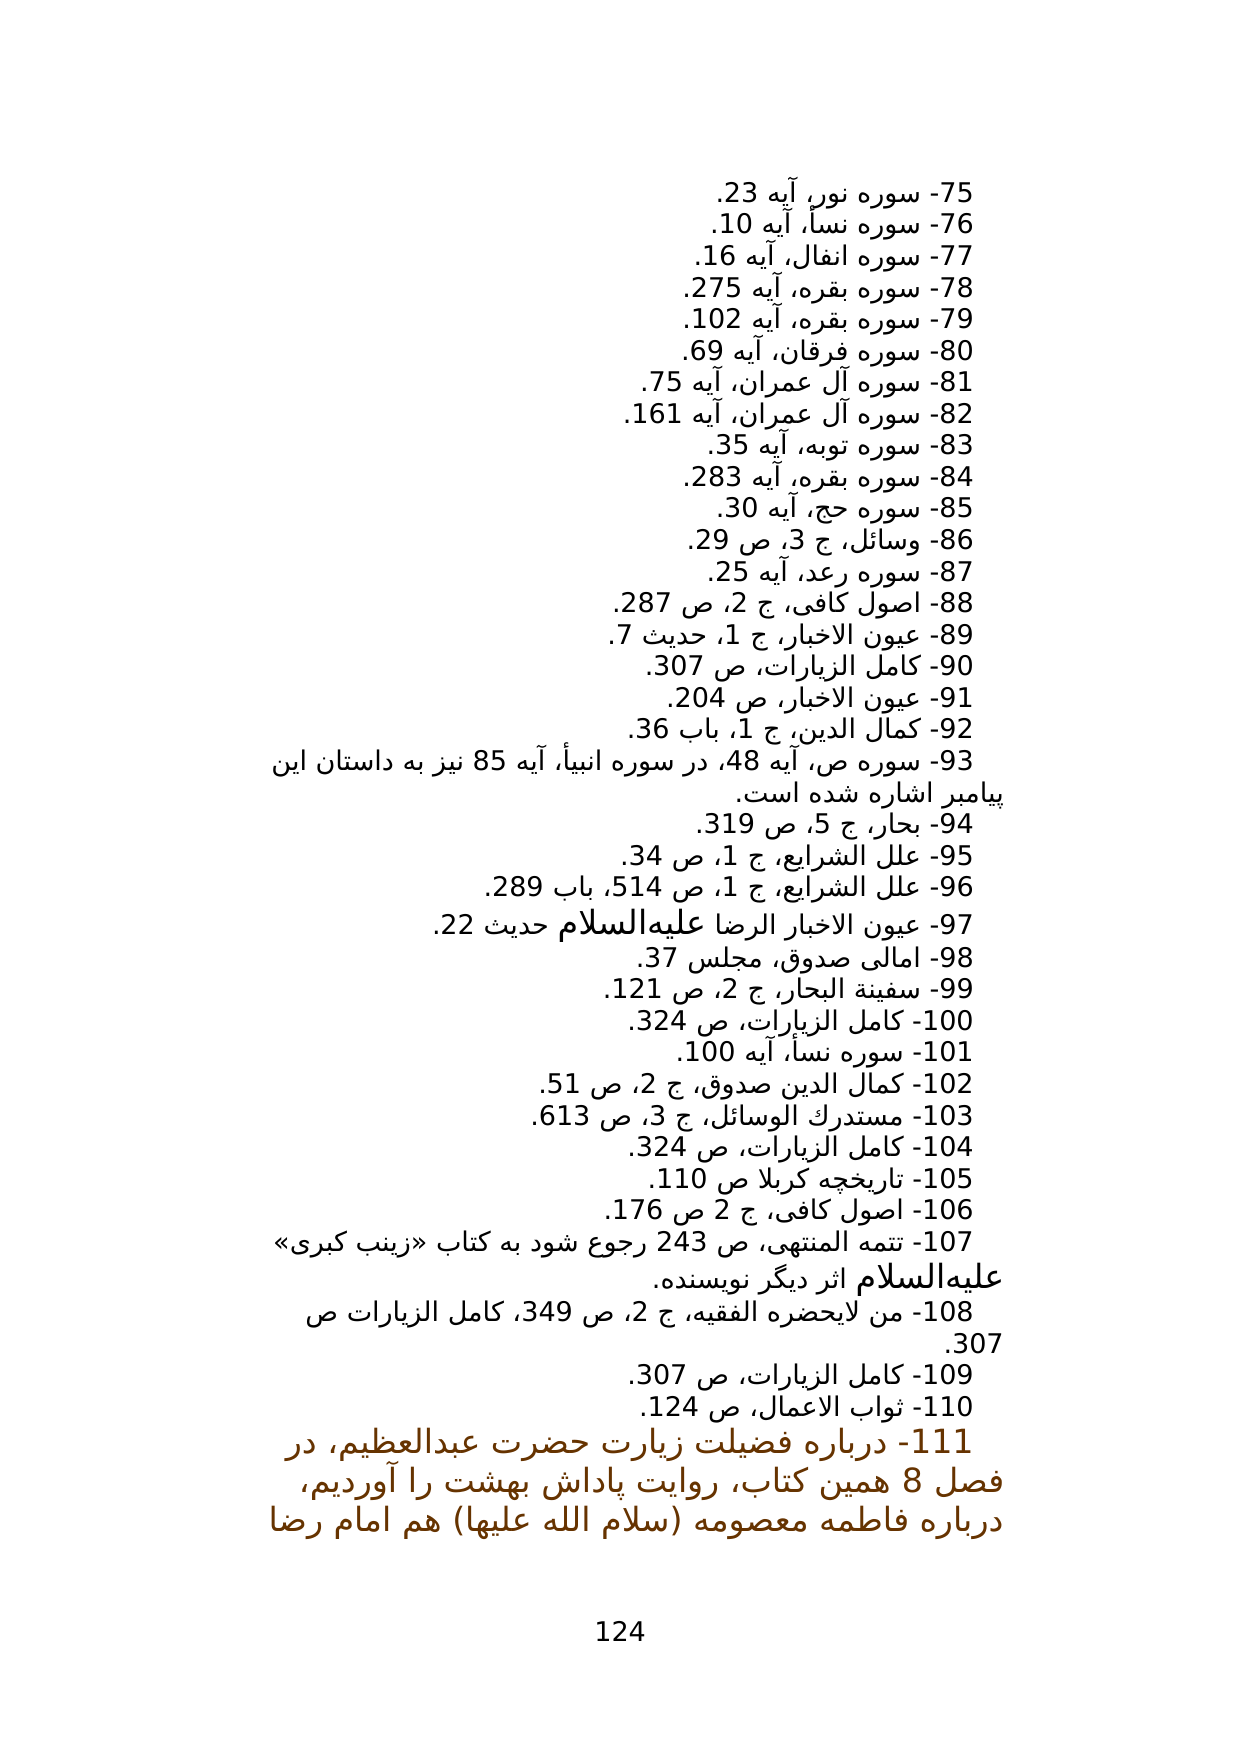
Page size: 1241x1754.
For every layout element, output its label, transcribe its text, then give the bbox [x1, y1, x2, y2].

text 108- من لايحضره الفقيه، ج 2، ص 349، كامل الزيارات ص 307. [236, 1296, 1004, 1359]
text 78- سوره بقره، آيه 275. [236, 272, 1004, 303]
text 100- كامل الزيارات، ص 324. [236, 1005, 1004, 1037]
text 80- سوره فرقان، آيه 69. [236, 335, 1004, 367]
text 110- ثواب الاعمال، ص 124. [236, 1391, 1004, 1423]
text 86- وسائل، ج 3، ص 29. [236, 524, 1004, 556]
text 97- عيون الاخبار الرضا عليه‌السلام حديث 22. [236, 903, 1004, 942]
text 91- عيون الاخبار، ص 204. [236, 682, 1004, 714]
text 103- مستدرك الوسائل، ج 3، ص 613. [236, 1100, 1004, 1131]
text 105- تاريخچه كربلا ص 110. [236, 1163, 1004, 1194]
text 85- سوره حج، آيه 30. [236, 493, 1004, 524]
text 87- سوره رعد، آيه 25. [236, 556, 1004, 587]
text 95- علل الشرايع، ج 1، ص 34. [236, 840, 1004, 872]
text 98- امالى صدوق، مجلس 37. [236, 942, 1004, 973]
text 104- كامل الزيارات، ص 324. [236, 1131, 1004, 1163]
text 88- اصول كافى، ج 2، ص 287. [236, 587, 1004, 619]
text 75- سوره نور، آيه 23. [236, 177, 1004, 209]
text 96- علل الشرايع، ج 1، ص 514، باب 289. [236, 872, 1004, 903]
text 81- سوره آل عمران، آيه 75. [236, 367, 1004, 398]
text 102- كمال الدين صدوق، ج 2، ص 51. [236, 1068, 1004, 1100]
text 92- كمال الدين، ج 1، باب 36. [236, 714, 1004, 745]
text 101- سوره نسأ، آيه 100. [236, 1037, 1004, 1068]
text 107- تتمه المنتهى، ص 243 رجوع شود به كتاب «زينب كبرى» عليه‌السلام اثر ديگر نويسنده. [236, 1226, 1004, 1296]
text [236, 1423, 1004, 1539]
text 109- كامل الزيارات، ص 307. [236, 1359, 1004, 1391]
text 106- اصول كافى، ج 2 ص 176. [236, 1194, 1004, 1226]
text 79- سوره بقره، آيه 102. [236, 303, 1004, 335]
text 90- كامل الزيارات، ص 307. [236, 651, 1004, 682]
text 82- سوره آل عمران، آيه 161. [236, 398, 1004, 430]
text 93- سوره ص، آيه 48، در سوره انبيأ، آيه 85 نيز به داستان اين پيامبر اشاره شده است. [236, 745, 1004, 808]
text 84- سوره بقره، آيه 283. [236, 461, 1004, 493]
text 94- بحار، ج 5، ص 319. [236, 808, 1004, 840]
text 99- سفينة البحار، ج 2، ص 121. [236, 973, 1004, 1005]
text 76- سوره نسأ، آيه 10. [236, 209, 1004, 240]
text 83- سوره توبه، آيه 35. [236, 430, 1004, 461]
text 77- سوره انفال، آيه 16. [236, 240, 1004, 272]
text 89- عيون الاخبار، ج 1، حديث 7. [236, 619, 1004, 651]
